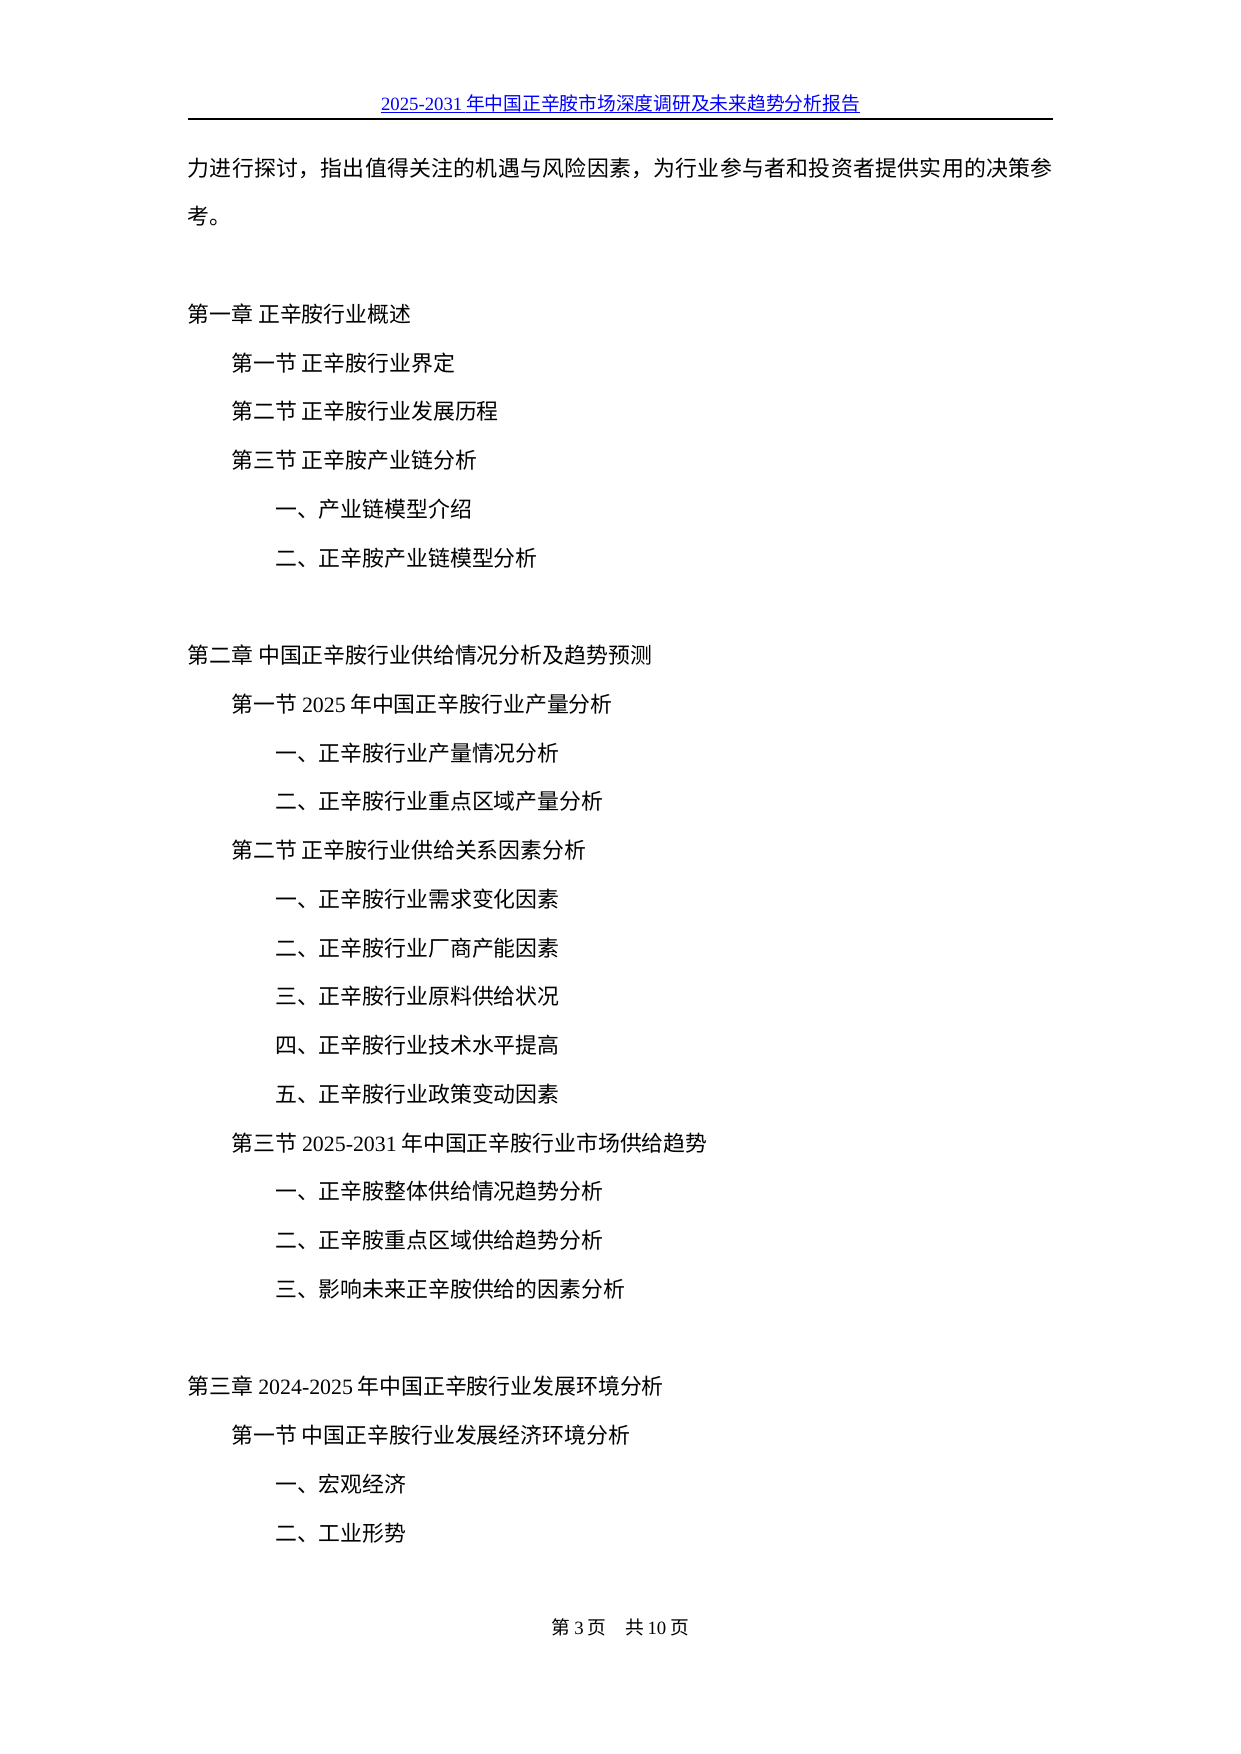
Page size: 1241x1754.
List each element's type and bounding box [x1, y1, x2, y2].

text [187, 150, 1053, 1548]
